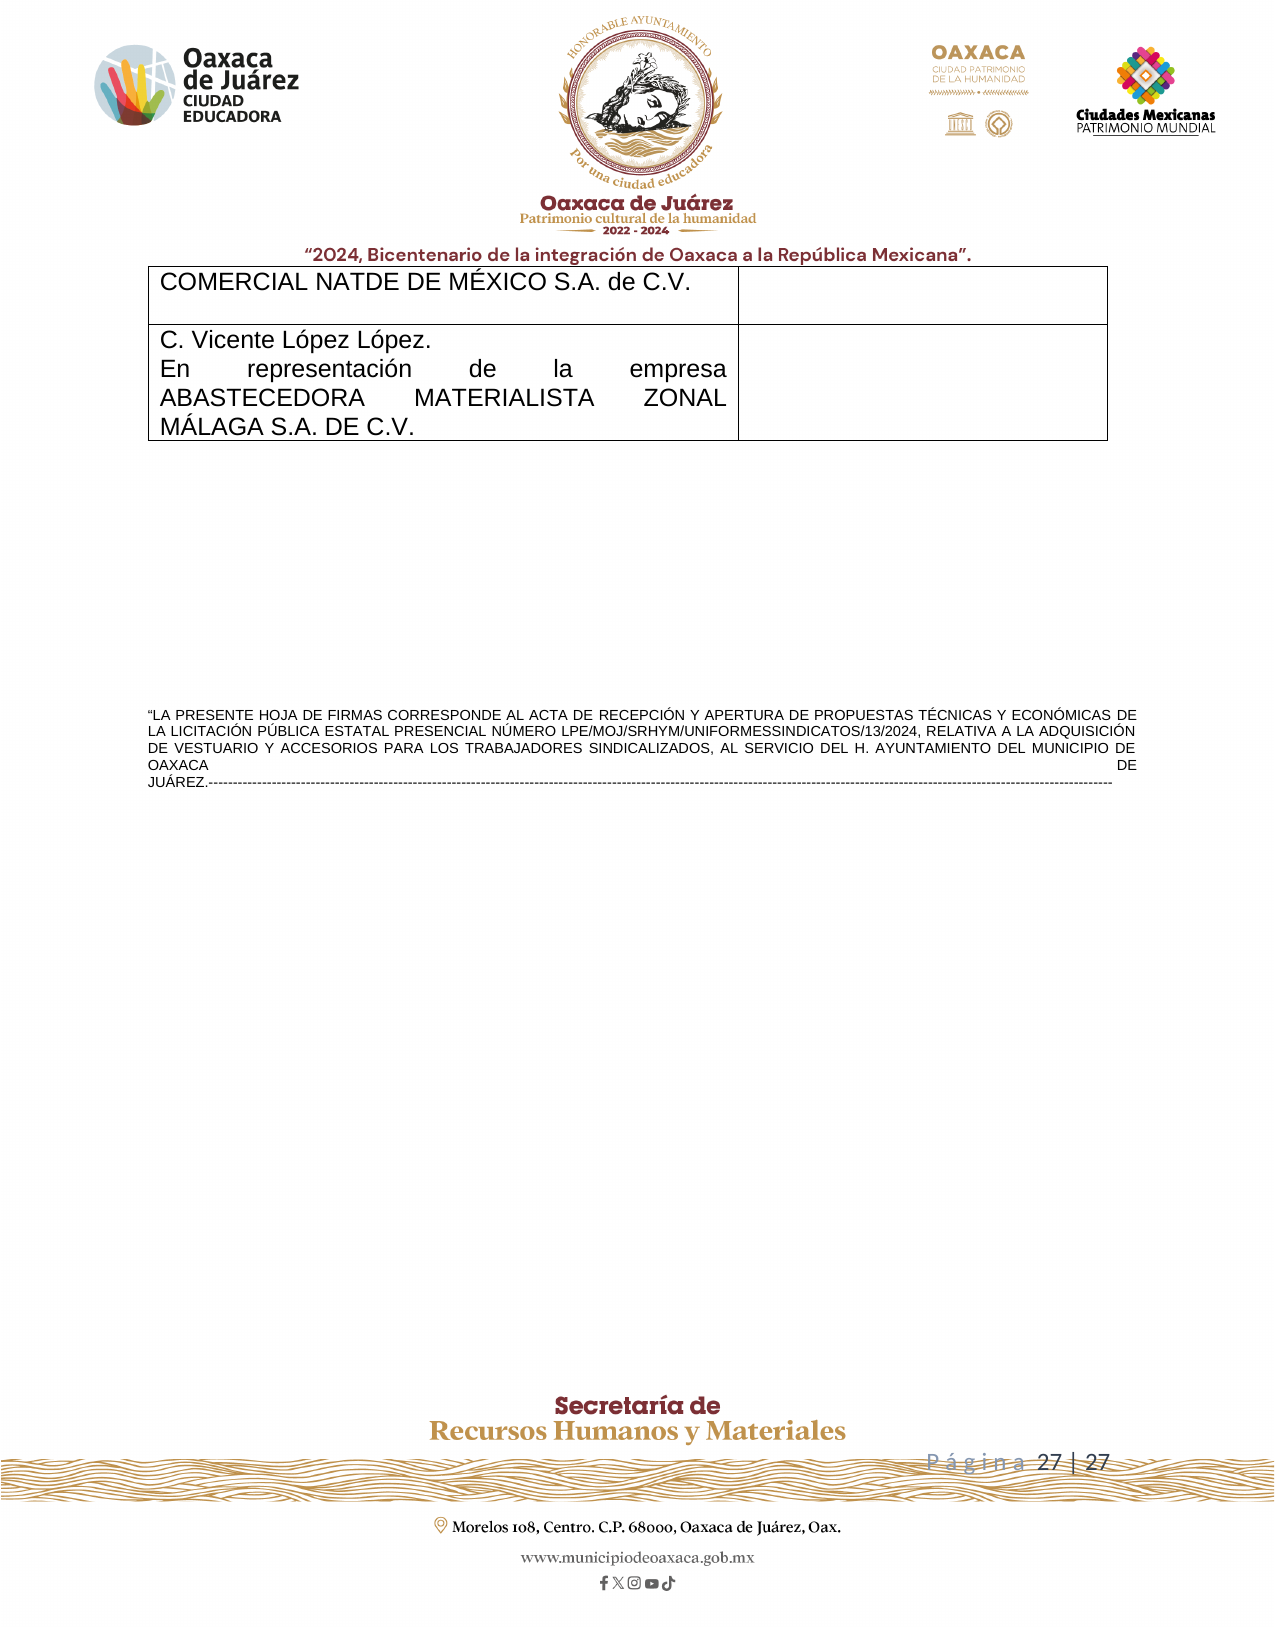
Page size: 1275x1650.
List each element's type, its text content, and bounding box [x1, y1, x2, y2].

text “LA PRESENTE HOJA DE FIRMAS CORRESPONDE AL ACTA DE RECEPCIÓN Y APERTURA DE PROPUESTAS TÉCNICAS Y ECONÓMICAS DE LA LICITACIÓN PÚBLICA ESTATAL PRESENCIAL NÚMERO LPE/MOJ/SRHYM/UNIFORMESSINDICATOS/13/2024, RELATIVA A LA ADQUISICIÓN DE VESTUARIO Y ACCESORIOS PARA LOS TRABAJADORES SINDICALIZADOS, AL SERVICIO DEL H. AYUNTAMIENTO DEL MUNICIPIO DE OAXACA DE JUÁREZ.------------------------------------------------------------------------------------------------------------------------------------------------------------------------------------------ [148, 706, 1137, 790]
table_cell [739, 267, 1107, 324]
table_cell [149, 267, 738, 324]
table_cell [739, 325, 1107, 440]
picture [1, 0, 1275, 1627]
table_cell C. Vicente López López. En representación de la empresa ABASTECEDORA MATERIALISTA ZONAL MÁLAGA S.A. DE C.V. [149, 325, 738, 440]
